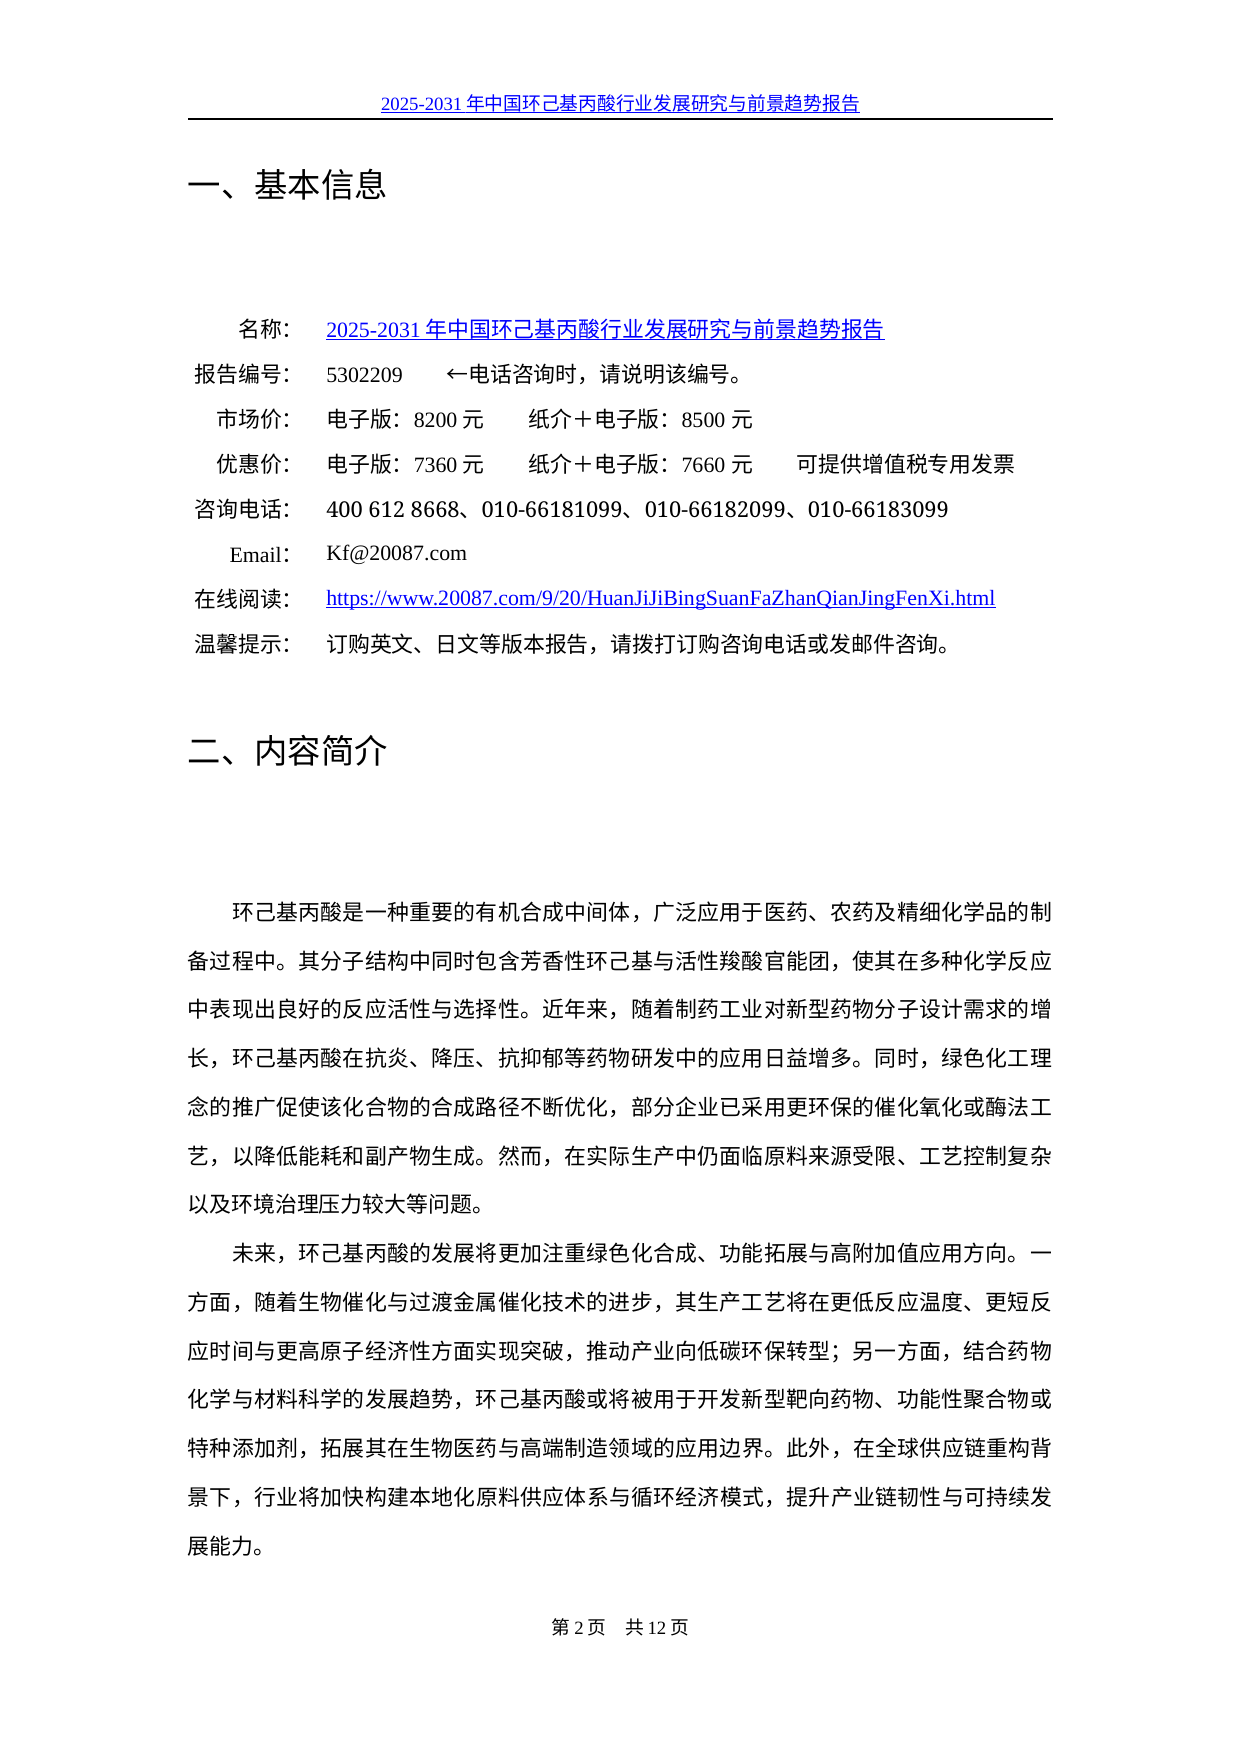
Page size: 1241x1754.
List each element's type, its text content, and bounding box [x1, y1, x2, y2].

table_cell Email： [167, 537, 315, 582]
table_cell 温馨提示： [167, 627, 315, 672]
table_cell Kf@20087.com [315, 537, 1073, 582]
table_cell 报告编号： [167, 357, 315, 402]
table_cell [315, 582, 1073, 627]
table_cell 在线阅读： [167, 582, 315, 627]
title 二、内容简介 [187, 717, 1053, 782]
table_cell 订购英文、日文等版本报告，请拨打订购咨询电话或发邮件咨询。 [315, 627, 1073, 672]
table_cell 400 612 8668、010-66181099、010-66182099、010-66183099 [315, 492, 1073, 537]
table_cell 电子版：8200 元 纸介＋电子版：8500 元 [315, 402, 1073, 447]
table_cell 优惠价： [167, 447, 315, 492]
table_header 名称： [167, 312, 315, 357]
table_header 2025-2031年中国环己基丙酸行业发展研究与前景趋势报告 [315, 312, 1073, 357]
table_cell 市场价： [167, 402, 315, 447]
table_cell 5302209 ←电话咨询时，请说明该编号。 [315, 357, 1073, 402]
title 一、基本信息 [187, 150, 1053, 215]
table_cell 电子版：7360 元 纸介＋电子版：7660 元 可提供增值税专用发票 [315, 447, 1073, 492]
table_cell 咨询电话： [167, 492, 315, 537]
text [187, 894, 1053, 1561]
